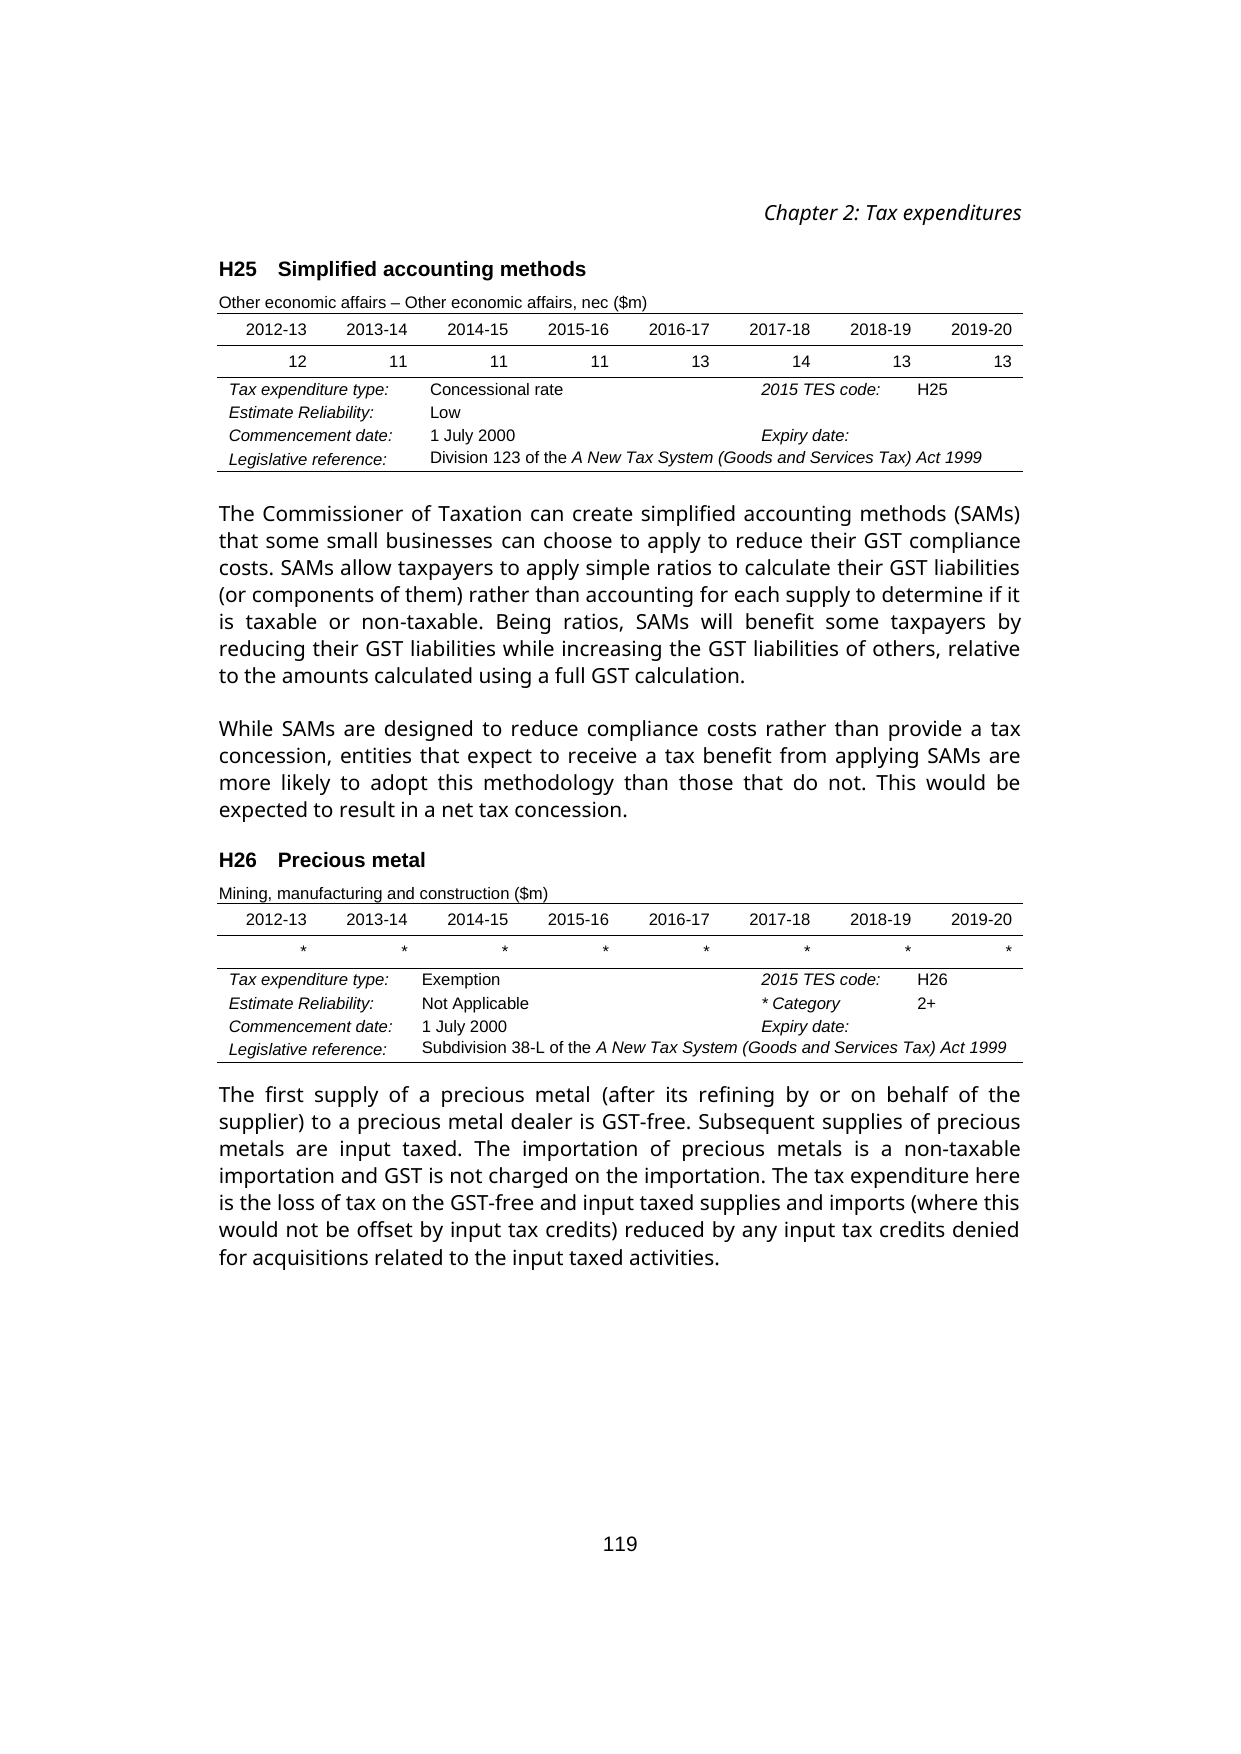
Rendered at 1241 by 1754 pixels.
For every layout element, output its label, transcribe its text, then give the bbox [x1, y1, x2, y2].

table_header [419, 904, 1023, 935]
subtitle Other economic affairs – Other economic affairs, nec ($m) [218, 293, 1022, 312]
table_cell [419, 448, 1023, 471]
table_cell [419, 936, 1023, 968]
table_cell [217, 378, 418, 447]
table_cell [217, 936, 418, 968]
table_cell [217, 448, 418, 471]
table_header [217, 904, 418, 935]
text While SAMs are designed to reduce compliance costs rather than provide a tax concession, entities that expect to receive a tax benefit from applying SAMs are more likely to adopt this methodology than those that do not. This would be expected to result in a net tax concession. [218, 714, 1022, 823]
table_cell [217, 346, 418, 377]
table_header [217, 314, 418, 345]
text The first supply of a precious metal (after its refining by or on behalf of the supplier) to a precious metal dealer is GST-free. Subsequent supplies of precious metals are input taxed. The importation of precious metals is a non-taxable importation and GST is not charged on the importation. The tax expenditure here is the loss of tax on the GST-free and input taxed supplies and imports (where this would not be offset by input tax credits) reduced by any input tax credits denied for acquisitions related to the input taxed activities. [218, 1081, 1022, 1270]
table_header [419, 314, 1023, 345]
text The Commissioner of Taxation can create simplified accounting methods (SAMs) that some small businesses can choose to apply to reduce their GST compliance costs. SAMs allow taxpayers to apply simple ratios to calculate their GST liabilities (or components of them) rather than accounting for each supply to determine if it is taxable or non-taxable. Being ratios, SAMs will benefit some taxpayers by reducing their GST liabilities while increasing the GST liabilities of others, relative to the amounts calculated using a full GST calculation. [218, 500, 1022, 689]
subtitle H25 Simplified accounting methods [218, 257, 1022, 281]
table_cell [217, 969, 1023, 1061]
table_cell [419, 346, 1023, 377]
subtitle Mining, manufacturing and construction ($m) [218, 884, 1022, 903]
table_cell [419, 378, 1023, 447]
subtitle H26 Precious metal [218, 848, 1022, 872]
